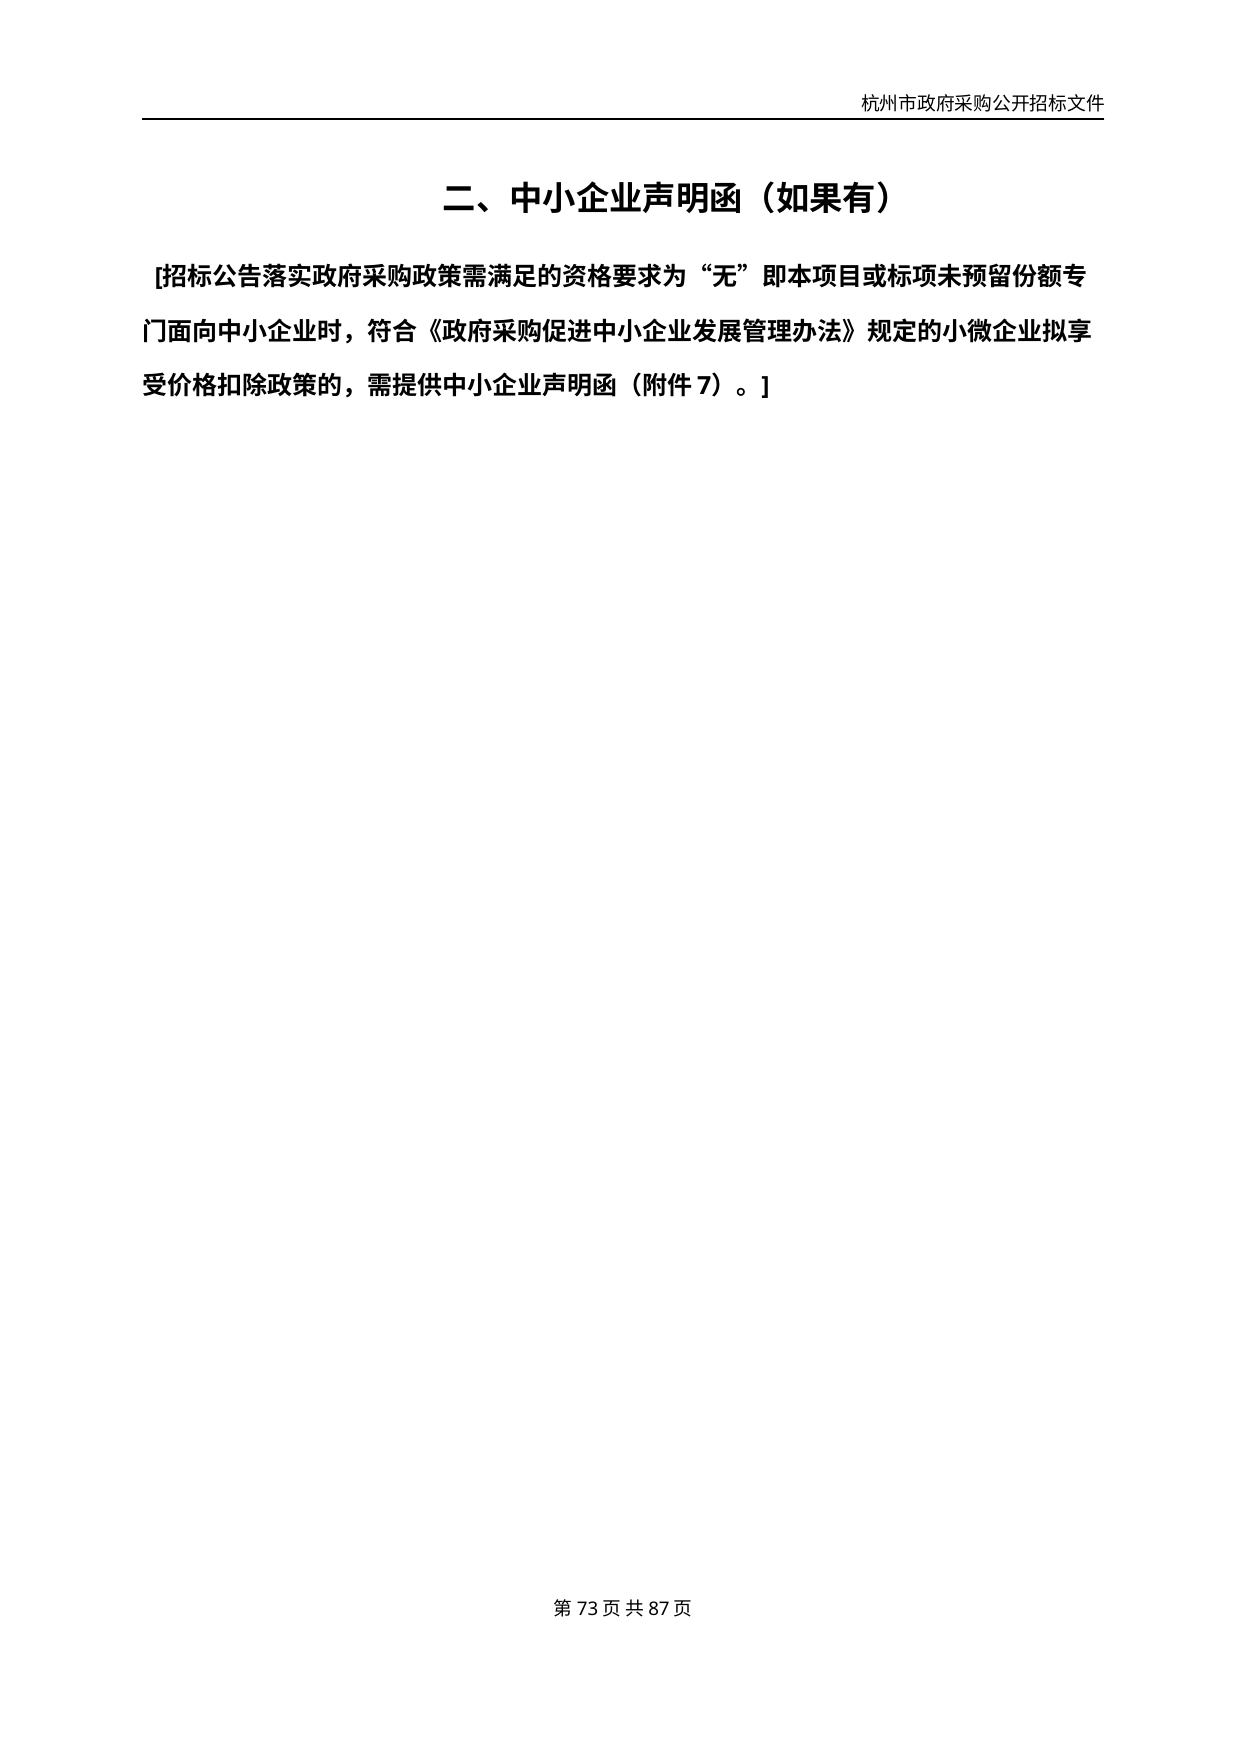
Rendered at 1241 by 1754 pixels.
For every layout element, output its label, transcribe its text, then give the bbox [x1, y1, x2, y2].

text [招标公告落实政府采购政策需满足的资格要求为“无”即本项目或标项未预留份额专门面向中小企业时，符合《政府采购促进中小企业发展管理办法》规定的小微企业拟享受价格扣除政策的，需提供中小企业声明函（附件7）。] [142, 257, 1104, 402]
text 二、中小企业声明函（如果有） [142, 172, 1104, 220]
